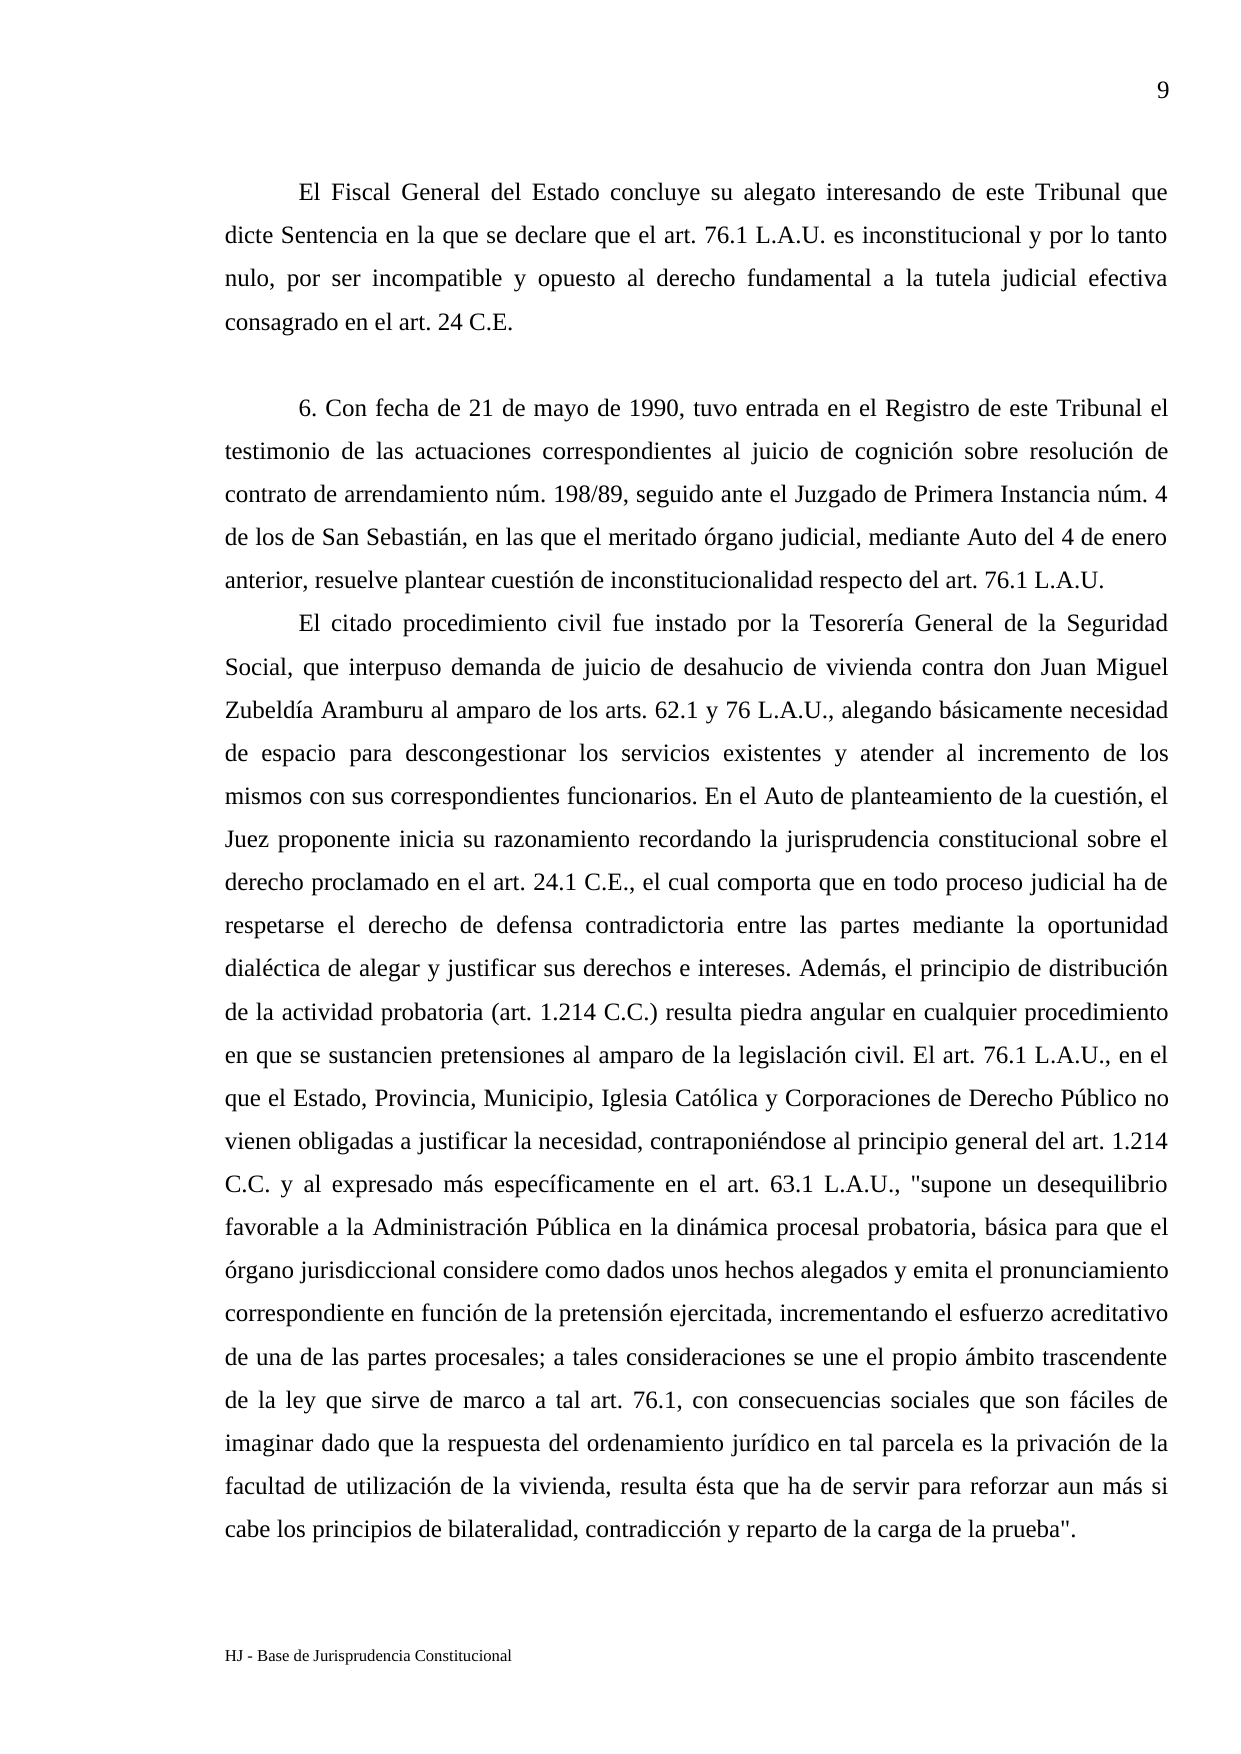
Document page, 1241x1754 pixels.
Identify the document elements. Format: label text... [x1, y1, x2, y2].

text El citado procedimiento civil fue instado por la Tesorería General de la Seguridad Social, que interpuso demanda de juicio de desahucio de vivienda contra don Juan Miguel Zubeldía Aramburu al amparo de los arts. 62.1 y 76 L.A.U., alegando básicamente necesidad de espacio para descongestionar los servicios existentes y atender al incremento de los mismos con sus correspondientes funcionarios. En el Auto de planteamiento de la cuestión, el Juez proponente inicia su razonamiento recordando la jurisprudencia constitucional sobre el derecho proclamado en el art. 24.1 C.E., el cual comporta que en todo proceso judicial ha de respetarse el derecho de defensa contradictoria entre las partes mediante la oportunidad dialéctica de alegar y justificar sus derechos e intereses. Además, el principio de distribución de la actividad probatoria (art. 1.214 C.C.) resulta piedra angular en cualquier procedimiento en que se sustancien pretensiones al amparo de la legislación civil. El art. 76.1 L.A.U., en el que el Estado, Provincia, Municipio, Iglesia Católica y Corporaciones de Derecho Público no vienen obligadas a justificar la necesidad, contraponiéndose al principio general del art. 1.214 C.C. y al expresado más específicamente en el art. 63.1 L.A.U., "supone un desequilibrio favorable a la Administración Pública en la dinámica procesal probatoria, básica para que el órgano jurisdiccional considere como dados unos hechos alegados y emita el pronunciamiento correspondiente en función de la pretensión ejercitada, incrementando el esfuerzo acreditativo de una de las partes procesales; a tales consideraciones se une el propio ámbito trascendente de la ley que sirve de marco a tal art. 76.1, con consecuencias sociales que son fáciles de imaginar dado que la respuesta del ordenamiento jurídico en tal parcela es la privación de la facultad de utilización de la vivienda, resulta ésta que ha de servir para reforzar aun más si cabe los principios de bilateralidad, contradicción y reparto de la carga de la prueba". [224, 608, 1169, 1543]
text 6. Con fecha de 21 de mayo de 1990, tuvo entrada en el Registro de este Tribunal el testimonio de las actuaciones correspondientes al juicio de cognición sobre resolución de contrato de arrendamiento núm. 198/89, seguido ante el Juzgado de Primera Instancia núm. 4 de los de San Sebastián, en las que el meritado órgano judicial, mediante Auto del 4 de enero anterior, resuelve plantear cuestión de inconstitucionalidad respecto del art. 76.1 L.A.U. [224, 393, 1169, 594]
text El Fiscal General del Estado concluye su alegato interesando de este Tribunal que dicte Sentencia en la que se declare que el art. 76.1 L.A.U. es inconstitucional y por lo tanto nulo, por ser incompatible y opuesto al derecho fundamental a la tutela judicial efectiva consagrado en el art. 24 C.E. [224, 177, 1169, 335]
